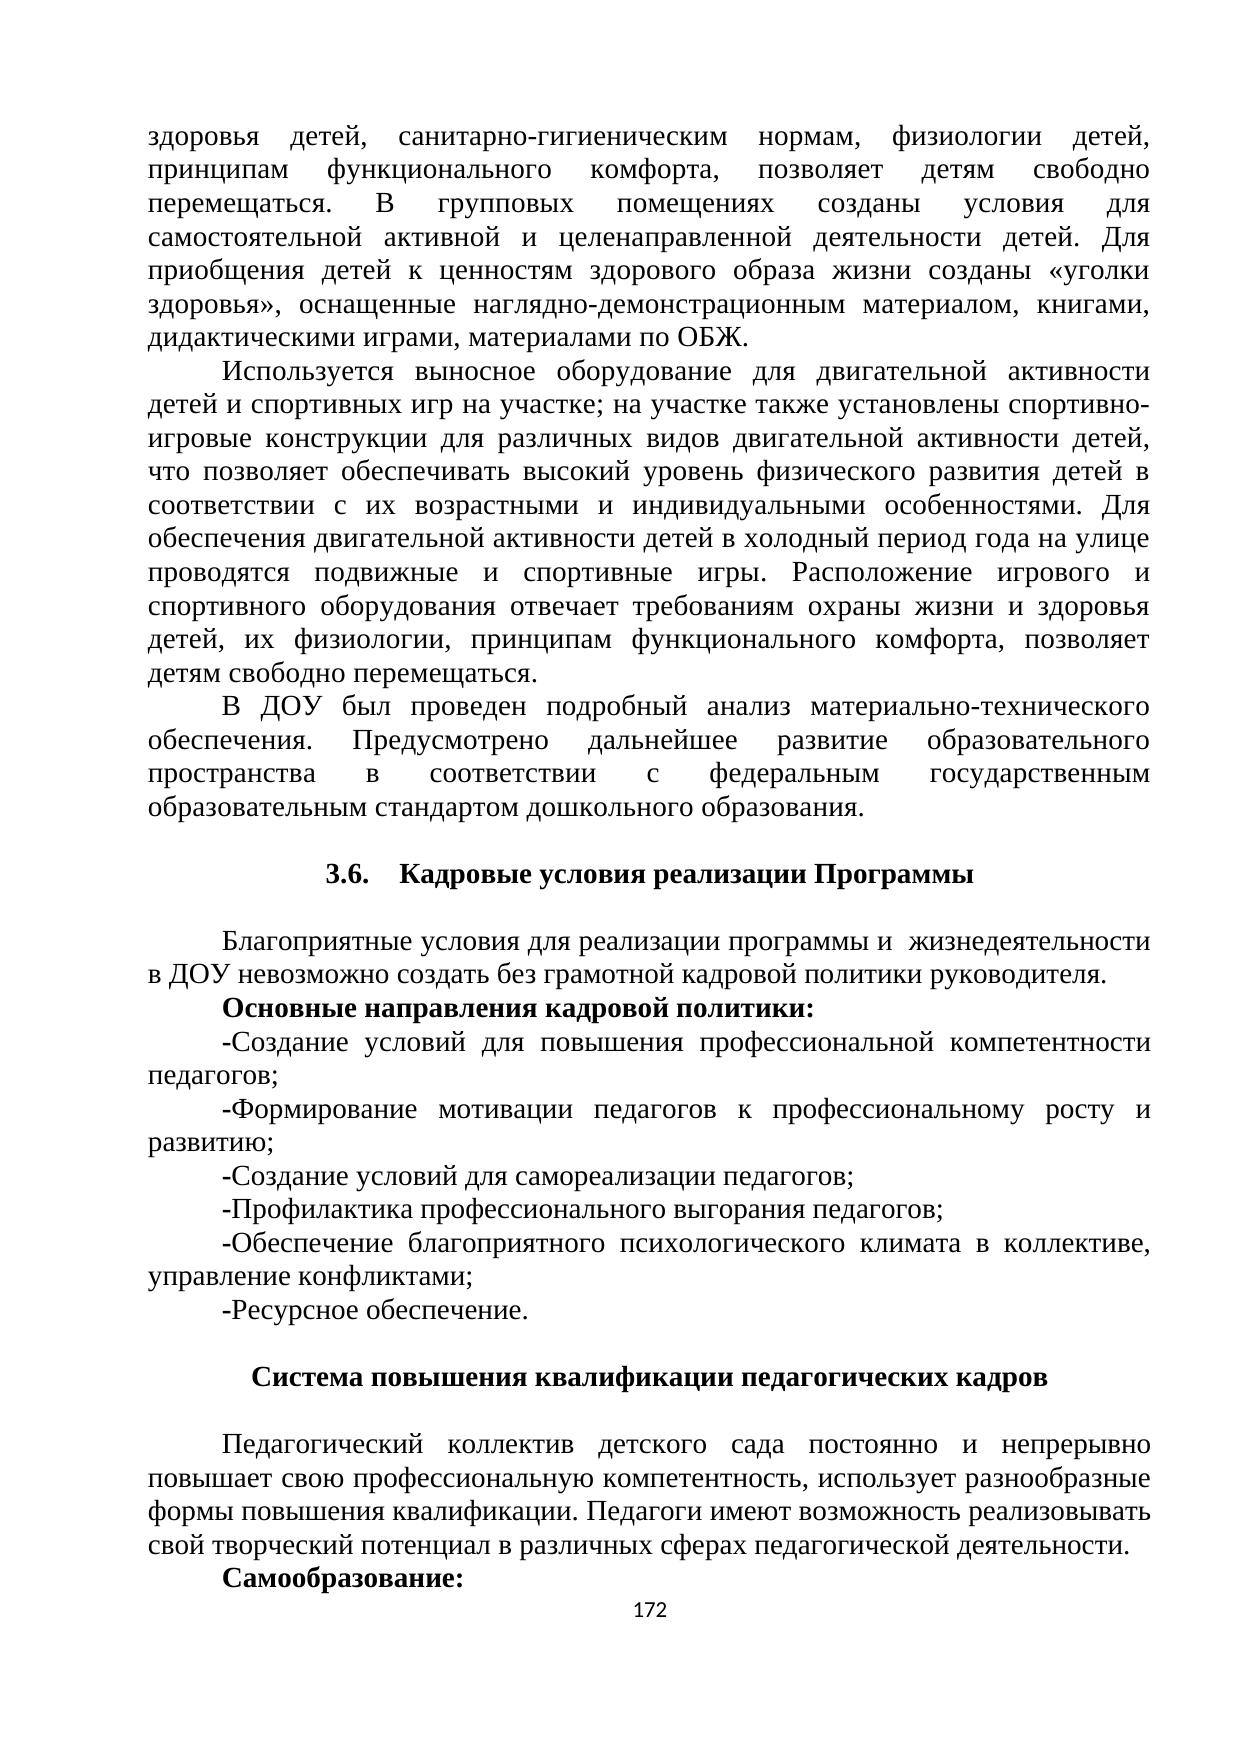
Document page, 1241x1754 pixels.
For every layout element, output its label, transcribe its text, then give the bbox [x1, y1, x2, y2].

text Основные направления кадровой политики: [148, 990, 1152, 1024]
text -Ресурсное обеспечение. [148, 1292, 1152, 1326]
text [148, 118, 1152, 353]
text Педагогический коллектив детского сада постоянно и непрерывно повышает свою профессиональную компетентность, использует разнообразные формы повышения квалификации. Педагоги имеют возможность реализовывать свой творческий потенциал в различных сферах педагогической деятельности. [148, 1426, 1152, 1560]
text -Создание условий для самореализации педагогов; [148, 1158, 1152, 1191]
text Система повышения квалификации педагогических кадров [148, 1359, 1152, 1393]
text -Профилактика профессионального выгорания педагогов; [148, 1191, 1152, 1225]
list Кадровые условия реализации Программы [148, 856, 1152, 889]
text -Формирование мотивации педагогов к профессиональному росту и развитию; [148, 1091, 1152, 1158]
text Используется выносное оборудование для двигательной активности детей и спортивных игр на участке; на участке также установлены спортивно-игровые конструкции для различных видов двигательной активности детей, что позволяет обеспечивать высокий уровень физического развития детей в соответствии с их возрастными и индивидуальными особенностями. Для обеспечения двигательной активности детей в холодный период года на улице проводятся подвижные и спортивные игры. Расположение игрового и спортивного оборудования отвечает требованиям охраны жизни и здоровья детей, их физиологии, принципам функционального комфорта, позволяет детям свободно перемещаться. [148, 353, 1152, 688]
text -Обеспечение благоприятного психологического климата в коллективе, управление конфликтами; [148, 1225, 1152, 1292]
text В ДОУ был проведен подробный анализ материально-технического обеспечения. Предусмотрено дальнейшее развитие образовательного пространства в соответствии с федеральным государственным образовательным стандартом дошкольного образования. [148, 688, 1152, 822]
text Благоприятные условия для реализации программы и жизнедеятельности в ДОУ невозможно создать без грамотной кадровой политики руководителя. [148, 923, 1152, 990]
text Самообразование: [148, 1560, 1152, 1594]
text -Создание условий для повышения профессиональной компетентности педагогов; [148, 1024, 1152, 1091]
